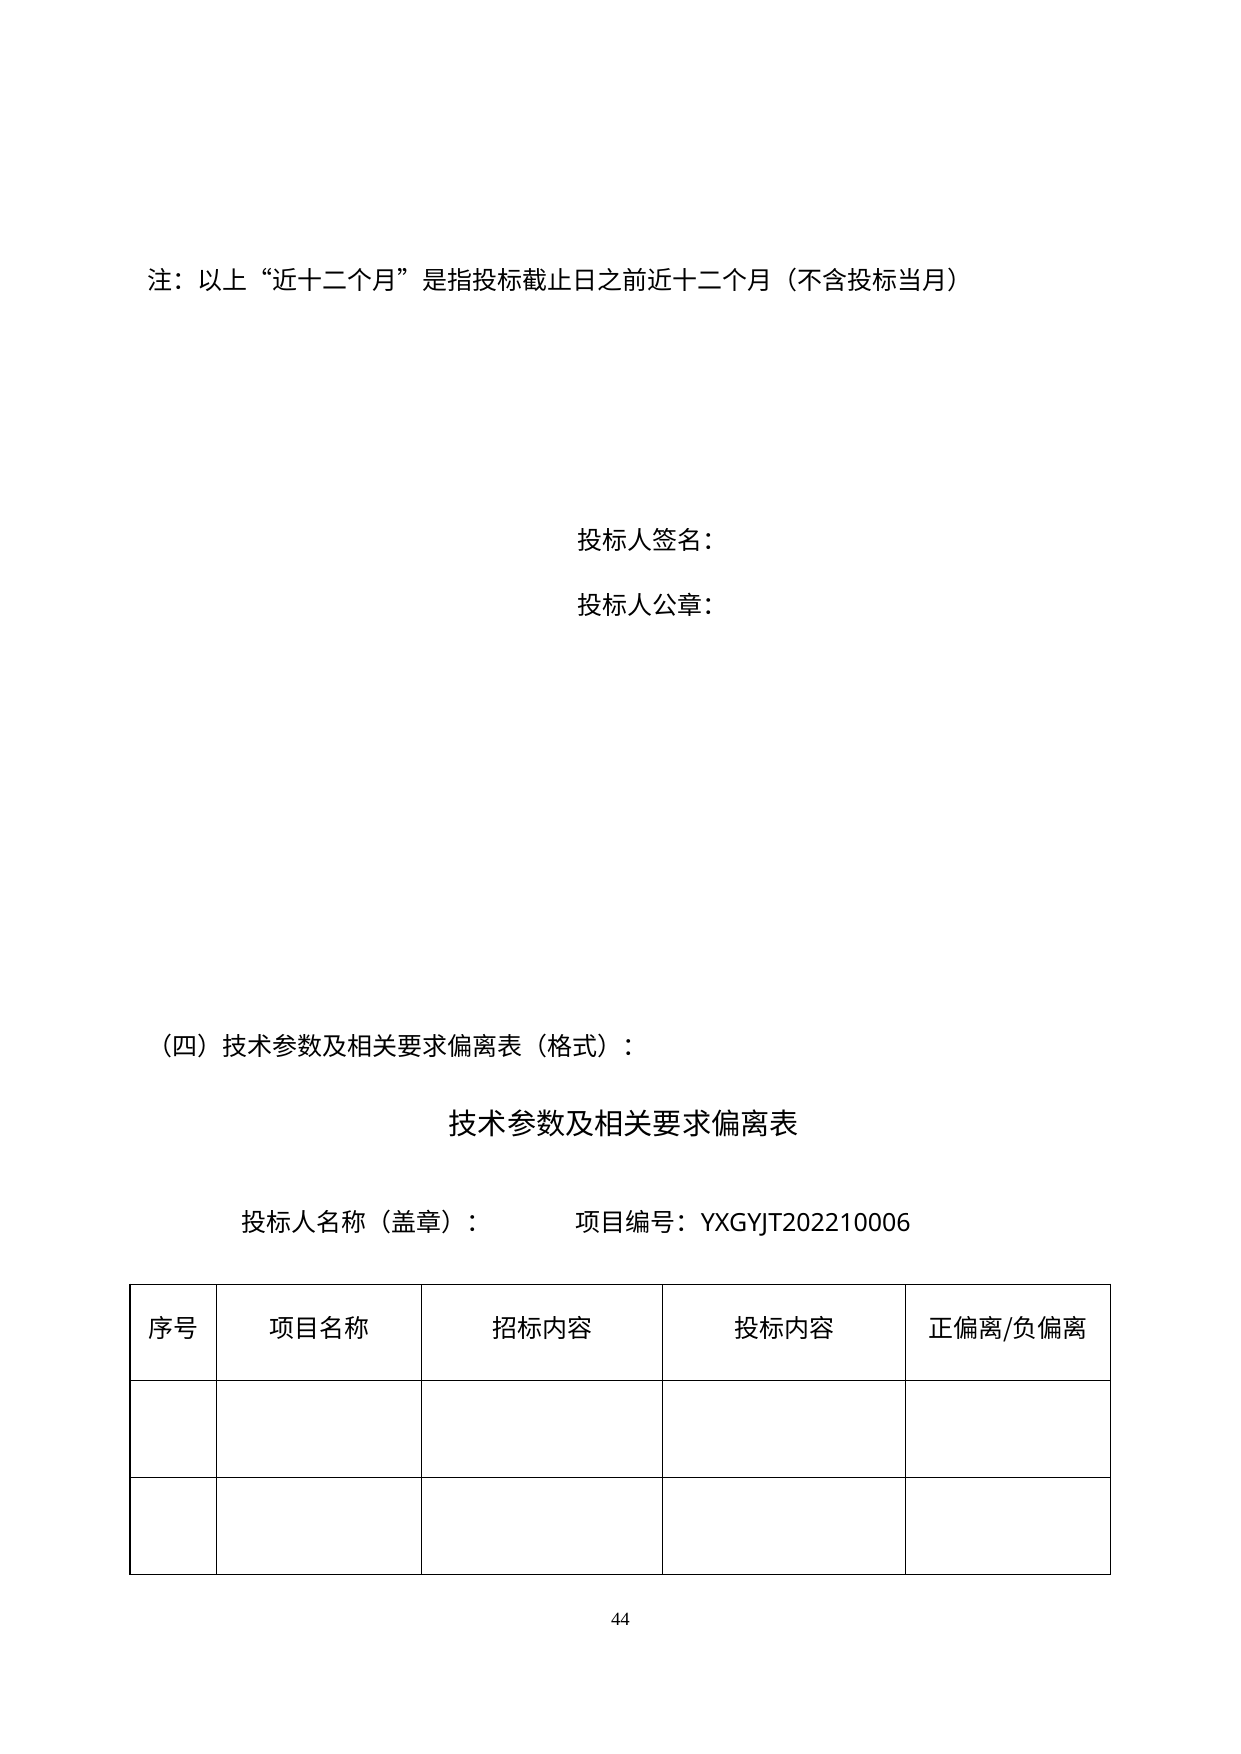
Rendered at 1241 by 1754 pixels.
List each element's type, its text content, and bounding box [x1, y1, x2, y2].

table_header 正偏离/负偏离 [906, 1285, 1110, 1380]
table_header 项目名称 [217, 1285, 421, 1380]
text 投标人名称（盖章）： 项目编号：YXGYJT202210006 [191, 1188, 1092, 1253]
text 投标人公章： [148, 571, 1092, 636]
table_cell [422, 1478, 662, 1574]
table_cell [422, 1381, 662, 1477]
table_cell [131, 1381, 216, 1477]
table_cell [663, 1478, 905, 1574]
text 注：以上“近十二个月”是指投标截止日之前近十二个月（不含投标当月） [148, 246, 1092, 311]
table_header 投标内容 [663, 1285, 905, 1380]
text 投标人签名： [148, 506, 1092, 571]
table_cell [217, 1381, 421, 1477]
table_cell [906, 1381, 1110, 1477]
table_header 招标内容 [422, 1285, 662, 1380]
table_cell [663, 1381, 905, 1477]
table_cell [131, 1478, 216, 1574]
text 技术参数及相关要求偏离表 [148, 1089, 1092, 1154]
table_cell [217, 1478, 421, 1574]
table_header 序号 [131, 1285, 216, 1380]
text （四）技术参数及相关要求偏离表（格式）： [148, 1012, 1092, 1077]
table_cell [906, 1478, 1110, 1574]
